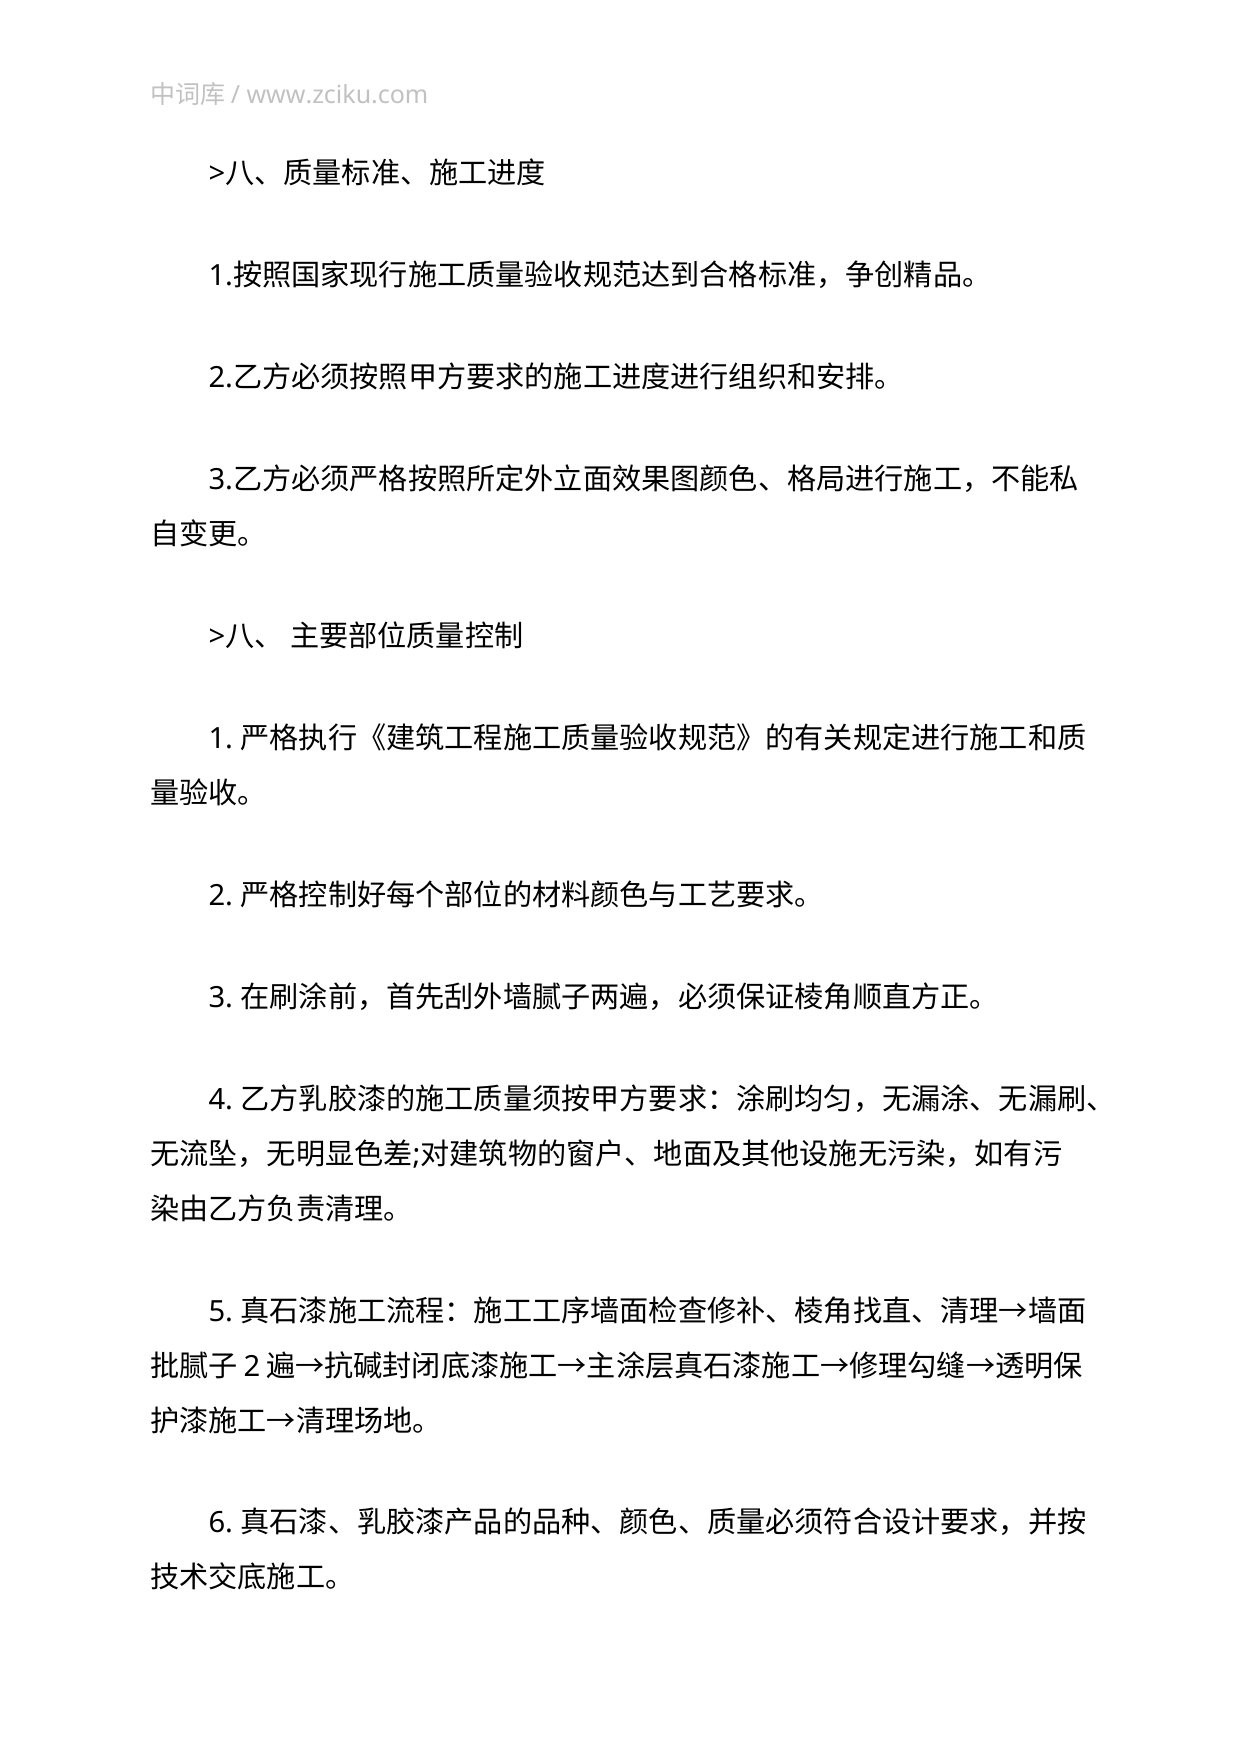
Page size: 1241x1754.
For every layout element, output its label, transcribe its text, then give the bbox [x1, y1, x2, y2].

text 2. 严格控制好每个部位的材料颜色与工艺要求。 [150, 871, 1090, 914]
text 6. 真石漆、乳胶漆产品的品种、颜色、质量必须符合设计要求，并按技术交底施工。 [150, 1499, 1090, 1596]
text 3.乙方必须严格按照所定外立面效果图颜色、格局进行施工，不能私自变更。 [150, 456, 1090, 553]
text 4. 乙方乳胶漆的施工质量须按甲方要求：涂刷均匀，无漏涂、无漏刷、无流坠，无明显色差;对建筑物的窗户、地面及其他设施无污染，如有污染由乙方负责清理。 [150, 1075, 1090, 1228]
text >八、 主要部位质量控制 [150, 613, 1090, 655]
text 2.乙方必须按照甲方要求的施工进度进行组织和安排。 [150, 354, 1090, 396]
text 3. 在刷涂前，首先刮外墙腻子两遍，必须保证棱角顺直方正。 [150, 973, 1090, 1016]
text 1. 严格执行《建筑工程施工质量验收规范》的有关规定进行施工和质量验收。 [150, 715, 1090, 812]
text >八、质量标准、施工进度 [150, 150, 1090, 192]
text 5. 真石漆施工流程：施工工序墙面检查修补、棱角找直、清理→墙面批腻子2遍→抗碱封闭底漆施工→主涂层真石漆施工→修理勾缝→透明保护漆施工→清理场地。 [150, 1287, 1090, 1439]
text 1.按照国家现行施工质量验收规范达到合格标准，争创精品。 [150, 252, 1090, 294]
